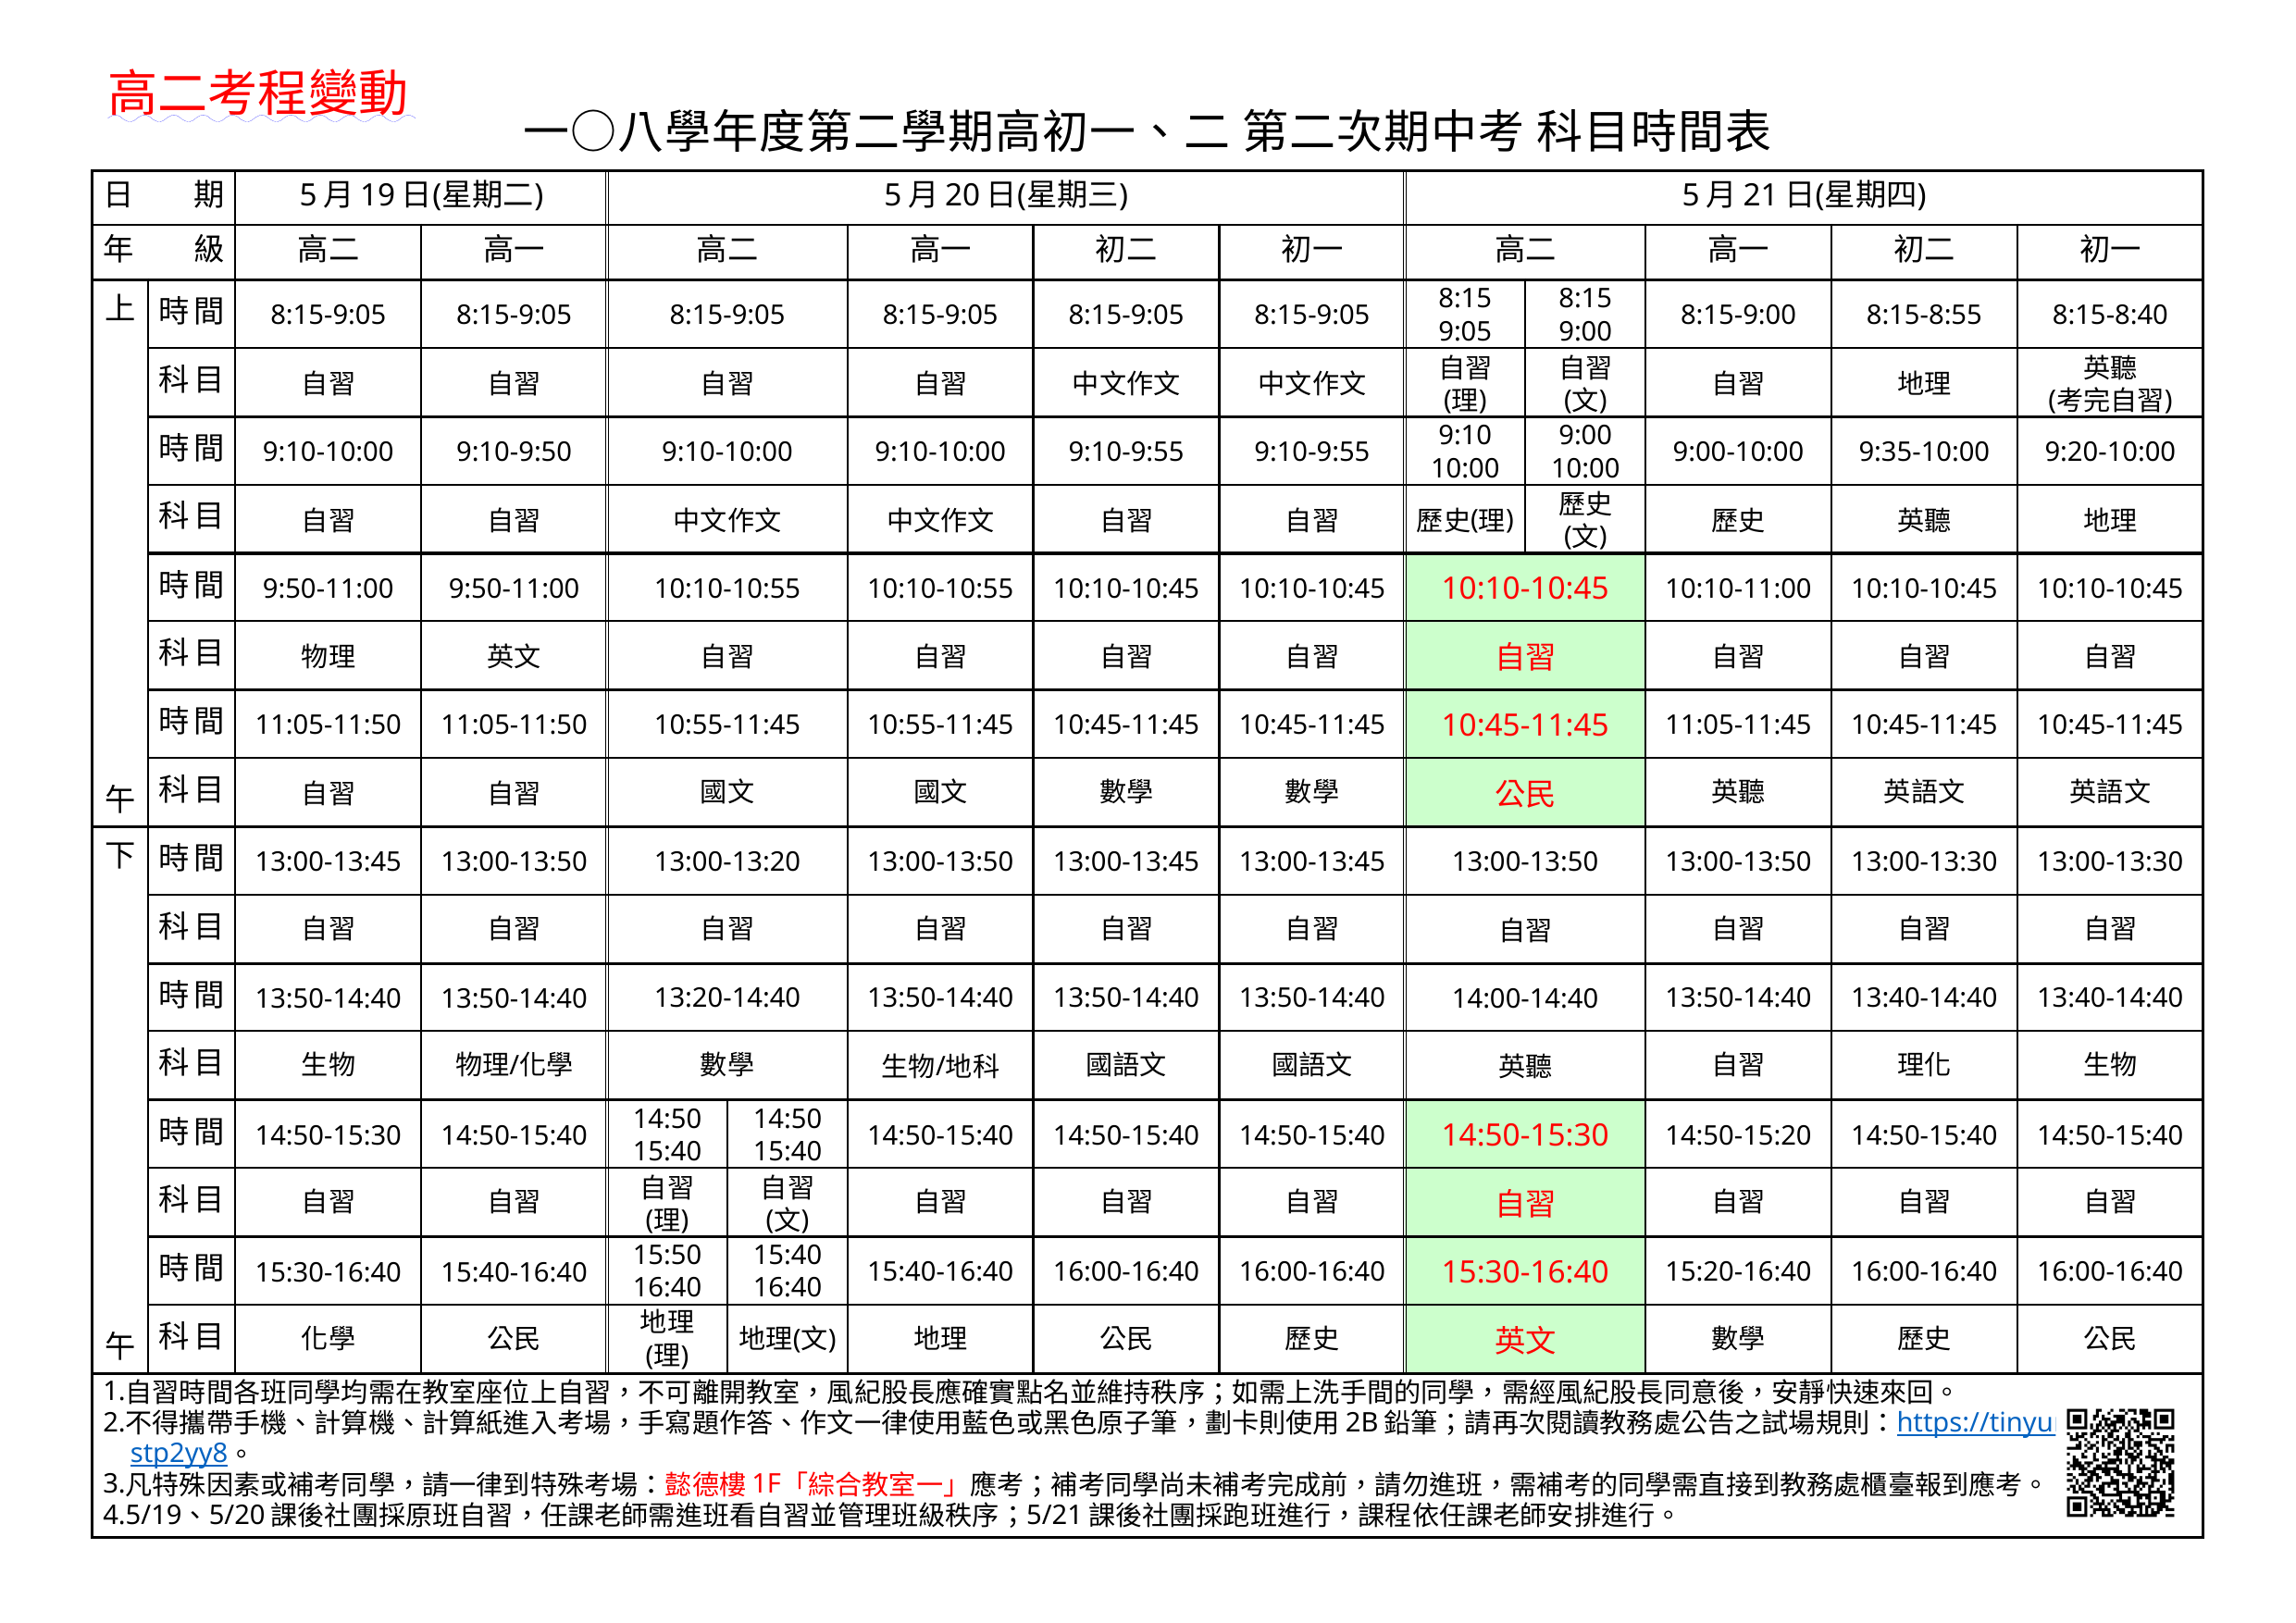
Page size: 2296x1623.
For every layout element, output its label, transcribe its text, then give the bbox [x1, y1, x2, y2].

table_cell 歷史 [1832, 1306, 2017, 1372]
table_cell 高一 [1646, 226, 1831, 279]
table_cell 地理 [1832, 349, 2017, 415]
table_cell 自習 [1646, 1032, 1831, 1098]
table_cell 公民 [1035, 1306, 1218, 1372]
table_cell 10:45-11:45 [1035, 691, 1218, 757]
table_cell 8:15-9:05 [849, 281, 1032, 346]
table_cell 自習 [422, 349, 605, 415]
table_cell 10:10-10:45 [2018, 555, 2202, 620]
table_cell 自習 [236, 759, 420, 825]
table_cell 自習 [1832, 896, 2017, 961]
table_cell 13:00-13:50 [1407, 828, 1644, 894]
table_cell 地理 [2018, 486, 2202, 551]
table_header 5月20日(星期三) [609, 172, 1403, 224]
table_cell 英聽 [1407, 1032, 1644, 1098]
table_cell 自習 [236, 349, 420, 415]
table_cell 9:10-9:55 [1221, 418, 1403, 483]
table_cell 高一 [849, 226, 1032, 279]
table_cell 公民 [1407, 759, 1644, 825]
table_cell 14:50-15:20 [1646, 1101, 1831, 1167]
table_cell 科目 [149, 622, 234, 688]
table_cell 13:00-13:50 [1646, 828, 1831, 894]
table_cell 中文作文 [609, 486, 847, 551]
table_cell 8:15-9:05 [609, 281, 847, 346]
table_cell 自習 [1832, 622, 2017, 688]
table_cell 科目 [149, 486, 234, 551]
table_cell 15:30-16:40 [236, 1238, 420, 1304]
table_cell 14:50 15:40 [609, 1101, 726, 1167]
table_cell 15:50 16:40 [609, 1238, 726, 1304]
table_cell 自習 (文) [728, 1169, 847, 1235]
table_cell 國語文 [1221, 1032, 1403, 1098]
table_cell 15:20-16:40 [1646, 1238, 1831, 1304]
table_cell 數學 [1221, 759, 1403, 825]
table_cell 9:10-10:00 [236, 418, 420, 483]
table_cell 科目 [149, 759, 234, 825]
table_cell 時間 [149, 1238, 234, 1304]
table_cell 16:00-16:40 [1832, 1238, 2017, 1304]
table_cell 9:10-10:00 [609, 418, 847, 483]
table_cell 15:40-16:40 [849, 1238, 1032, 1304]
table_cell 8:15-9:05 [236, 281, 420, 346]
table_cell 14:50-15:40 [1035, 1101, 1218, 1167]
table_cell 科目 [149, 1032, 234, 1098]
table_cell 自習 [849, 622, 1032, 688]
table_cell 自習 [2018, 896, 2202, 961]
table_cell 13:50-14:40 [849, 965, 1032, 1030]
table_cell 自習 [1646, 349, 1831, 415]
table_cell 時間 [149, 555, 234, 620]
table_cell 歷史(理) [1407, 486, 1524, 551]
table_cell 公民 [2018, 1306, 2202, 1372]
table_cell 8:15-8:40 [2018, 281, 2202, 346]
table_cell 16:00-16:40 [1035, 1238, 1218, 1304]
table_cell 14:50-15:40 [1832, 1101, 2017, 1167]
table_cell 15:40 16:40 [728, 1238, 847, 1304]
table_header 5月19日(星期二) [236, 172, 605, 224]
table_cell 13:00-13:45 [236, 828, 420, 894]
table_cell 國文 [609, 759, 847, 825]
table_cell 中文作文 [1221, 349, 1403, 415]
table_cell 高二 [236, 226, 420, 279]
table_cell 時間 [149, 1101, 234, 1167]
table_cell 10:10-10:55 [609, 555, 847, 620]
table_cell 英語文 [2018, 759, 2202, 825]
table_cell 自習 [1035, 486, 1218, 551]
table_cell 地理 [849, 1306, 1032, 1372]
table_cell 自習 [1646, 622, 1831, 688]
table_cell 自習 (理) [1407, 349, 1524, 415]
table_cell 時間 [149, 828, 234, 894]
table_cell 下午 [93, 828, 147, 1372]
table_cell 中文作文 [1035, 349, 1218, 415]
table_cell 英聽 [1646, 759, 1831, 825]
table_cell 15:30-16:40 [1407, 1238, 1644, 1304]
table_cell 自習 [609, 622, 847, 688]
table_cell 歷史 [1646, 486, 1831, 551]
table_cell 13:00-13:45 [1221, 828, 1403, 894]
table_cell 13:00-13:50 [849, 828, 1032, 894]
table_cell 10:10-10:45 [1035, 555, 1218, 620]
table_cell 8:15-9:05 [1221, 281, 1403, 346]
table_cell 14:50-15:40 [1221, 1101, 1403, 1167]
table_cell 11:05-11:50 [236, 691, 420, 757]
table_header 5月21日(星期四) [1407, 172, 2202, 224]
table_cell 16:00-16:40 [1221, 1238, 1403, 1304]
table_cell 數學 [609, 1032, 847, 1098]
table_cell 9:00-10:00 [1646, 418, 1831, 483]
table_cell 10:10-10:45 [1832, 555, 2017, 620]
table_cell 10:10-10:55 [849, 555, 1032, 620]
table_cell 公民 [422, 1306, 605, 1372]
table_cell 科目 [149, 1169, 234, 1235]
table_cell 自習 [1221, 1169, 1403, 1235]
table_cell 14:50-15:40 [849, 1101, 1032, 1167]
table_cell 16:00-16:40 [2018, 1238, 2202, 1304]
text 一○八學年度第二學期高初一、二 第二次期中考 科目時間表 [82, 93, 2214, 163]
table_cell 國語文 [1035, 1032, 1218, 1098]
table_cell 歷史 (文) [1526, 486, 1644, 551]
table_cell 自習 [1221, 486, 1403, 551]
table_cell 自習 [1407, 1169, 1644, 1235]
table_cell 13:50-14:40 [1221, 965, 1403, 1030]
table_cell 自習 [1221, 622, 1403, 688]
table_cell 上午 [93, 281, 147, 825]
table_cell 10:45-11:45 [1407, 691, 1644, 757]
table_cell 10:45-11:45 [1832, 691, 2017, 757]
table_cell 英語文 [1832, 759, 2017, 825]
table_cell 11:05-11:50 [422, 691, 605, 757]
table_cell 10:10-10:45 [1221, 555, 1403, 620]
table_cell 高二 [609, 226, 847, 279]
table_cell 10:45-11:45 [2018, 691, 2202, 757]
table_cell 13:40-14:40 [2018, 965, 2202, 1030]
table_cell 11:05-11:45 [1646, 691, 1831, 757]
table_cell 14:50-15:30 [1407, 1101, 1644, 1167]
table_cell 自習 (理) [609, 1169, 726, 1235]
table_cell 英文 [1407, 1306, 1644, 1372]
table_cell 13:00-13:50 [422, 828, 605, 894]
table_cell 國文 [849, 759, 1032, 825]
table_cell 自習 [236, 1169, 420, 1235]
table_cell 數學 [1035, 759, 1218, 825]
table_cell 8:15-9:05 [1035, 281, 1218, 346]
table_cell 時間 [149, 418, 234, 483]
table_cell 14:50-15:40 [422, 1101, 605, 1167]
table_cell 10:55-11:45 [849, 691, 1032, 757]
table_cell 9:10-9:50 [422, 418, 605, 483]
table_cell 英聽 [1832, 486, 2017, 551]
table_cell 科目 [149, 896, 234, 961]
table_cell 自習 [1646, 896, 1831, 961]
table_cell 9:10 10:00 [1407, 418, 1524, 483]
table_cell 自習 [1221, 896, 1403, 961]
table_cell 14:50-15:40 [2018, 1101, 2202, 1167]
table_cell 13:50-14:40 [1035, 965, 1218, 1030]
table_cell 自習 [1646, 1169, 1831, 1235]
table_cell 生物 [236, 1032, 420, 1098]
table_cell 自習 [422, 486, 605, 551]
table_cell 理化 [1832, 1032, 2017, 1098]
table_cell 自習 [2018, 1169, 2202, 1235]
table_cell 高一 [422, 226, 605, 279]
table_cell 中文作文 [849, 486, 1032, 551]
table_cell 13:00-13:30 [2018, 828, 2202, 894]
table_cell 8:15 9:05 [1407, 281, 1524, 346]
table_cell 9:35-10:00 [1832, 418, 2017, 483]
table_cell 自習 [609, 896, 847, 961]
table_cell 科目 [149, 1306, 234, 1372]
table_cell 10:45-11:45 [1221, 691, 1403, 757]
table_cell 13:40-14:40 [1832, 965, 2017, 1030]
table_cell 自習 [236, 486, 420, 551]
table_cell 初二 [1035, 226, 1218, 279]
table_cell 10:55-11:45 [609, 691, 847, 757]
table_cell 時間 [149, 691, 234, 757]
table_cell 13:50-14:40 [1646, 965, 1831, 1030]
table_cell 自習 [849, 896, 1032, 961]
table_cell 自習 [1407, 622, 1644, 688]
table_cell 時間 [149, 281, 234, 346]
table_cell 9:10-10:00 [849, 418, 1032, 483]
table_cell 自習 [849, 349, 1032, 415]
table_cell 10:10-11:00 [1646, 555, 1831, 620]
table_cell 9:00 10:00 [1526, 418, 1644, 483]
table_cell 13:50-14:40 [236, 965, 420, 1030]
table_cell 物理/化學 [422, 1032, 605, 1098]
table_cell 物理 [236, 622, 420, 688]
table_cell 自習 [1832, 1169, 2017, 1235]
table_cell 自習 [1035, 896, 1218, 961]
table_cell 9:50-11:00 [422, 555, 605, 620]
table_cell 高二 [1407, 226, 1644, 279]
table_cell 10:10-10:45 [1407, 555, 1644, 620]
table_cell 自習 [422, 896, 605, 961]
table_cell 14:00-14:40 [1407, 965, 1644, 1030]
table_cell 歷史 [1221, 1306, 1403, 1372]
table_cell 9:10-9:55 [1035, 418, 1218, 483]
table_cell 8:15 9:00 [1526, 281, 1644, 346]
table_cell 自習 [849, 1169, 1032, 1235]
table_header 日期 [93, 172, 234, 224]
table_cell 1.自習時間各班同學均需在教室座位上自習，不可離開教室，風紀股長應確實點名並維持秩序；如需上洗手間的同學，需經風紀股長同意後，安靜快速來回。 2.不得攜帶手機、計算機、計算紙進入考場，手寫題作答、作文一律使用藍色或黑色原子筆，劃卡則使用2B鉛筆；請再次閱讀教務處公告之試場規則：https://tinyurl.com/stp2yy8。 3.凡特殊因素或補考同學，請一律到特殊考場：懿德樓1F「綜合教室一」應考；補考同學尚未補考完成前，請勿進班，需補考的同學需直接到教務處櫃臺報到應考。 4.5/19、5/20課後社團採原班自習，任課老師需進班看自習並管理班級秩序；5/21課後社團採跑班進行，課程依任課老師安排進行。 [93, 1375, 2202, 1536]
table_cell 自習 [236, 896, 420, 961]
table_cell 15:40-16:40 [422, 1238, 605, 1304]
table_cell 13:00-13:45 [1035, 828, 1218, 894]
table_cell 13:20-14:40 [609, 965, 847, 1030]
table_cell 時間 [149, 965, 234, 1030]
table_cell 自習 [422, 1169, 605, 1235]
table_cell 8:15-8:55 [1832, 281, 2017, 346]
table_cell 14:50 15:40 [728, 1101, 847, 1167]
table_cell 英文 [422, 622, 605, 688]
table_cell 地理 (理) [609, 1306, 726, 1372]
table_cell 自習 [422, 759, 605, 825]
picture [2055, 1397, 2186, 1529]
table_cell 初一 [1221, 226, 1403, 279]
table_cell 自習 [2018, 622, 2202, 688]
table_cell 13:00-13:30 [1832, 828, 2017, 894]
table_cell 自習 [1407, 896, 1644, 961]
table_cell 13:50-14:40 [422, 965, 605, 1030]
table_cell 14:50-15:30 [236, 1101, 420, 1167]
table_cell 生物/地科 [849, 1032, 1032, 1098]
table_cell 數學 [1646, 1306, 1831, 1372]
table_cell 地理(文) [728, 1306, 847, 1372]
table_cell 初二 [1832, 226, 2017, 279]
table_cell 8:15-9:05 [422, 281, 605, 346]
table_cell 生物 [2018, 1032, 2202, 1098]
table_cell 自習 [1035, 622, 1218, 688]
table_cell 自習 [609, 349, 847, 415]
table_cell 9:50-11:00 [236, 555, 420, 620]
table_cell 自習 [1035, 1169, 1218, 1235]
table_cell 9:20-10:00 [2018, 418, 2202, 483]
table_cell 13:00-13:20 [609, 828, 847, 894]
table_cell 英聽 (考完自習) [2018, 349, 2202, 415]
table_cell 初一 [2018, 226, 2202, 279]
table_cell 年級 [93, 226, 234, 279]
table_cell 化學 [236, 1306, 420, 1372]
table_cell 科目 [149, 349, 234, 415]
table_cell 自習 (文) [1526, 349, 1644, 415]
table_cell 8:15-9:00 [1646, 281, 1831, 346]
